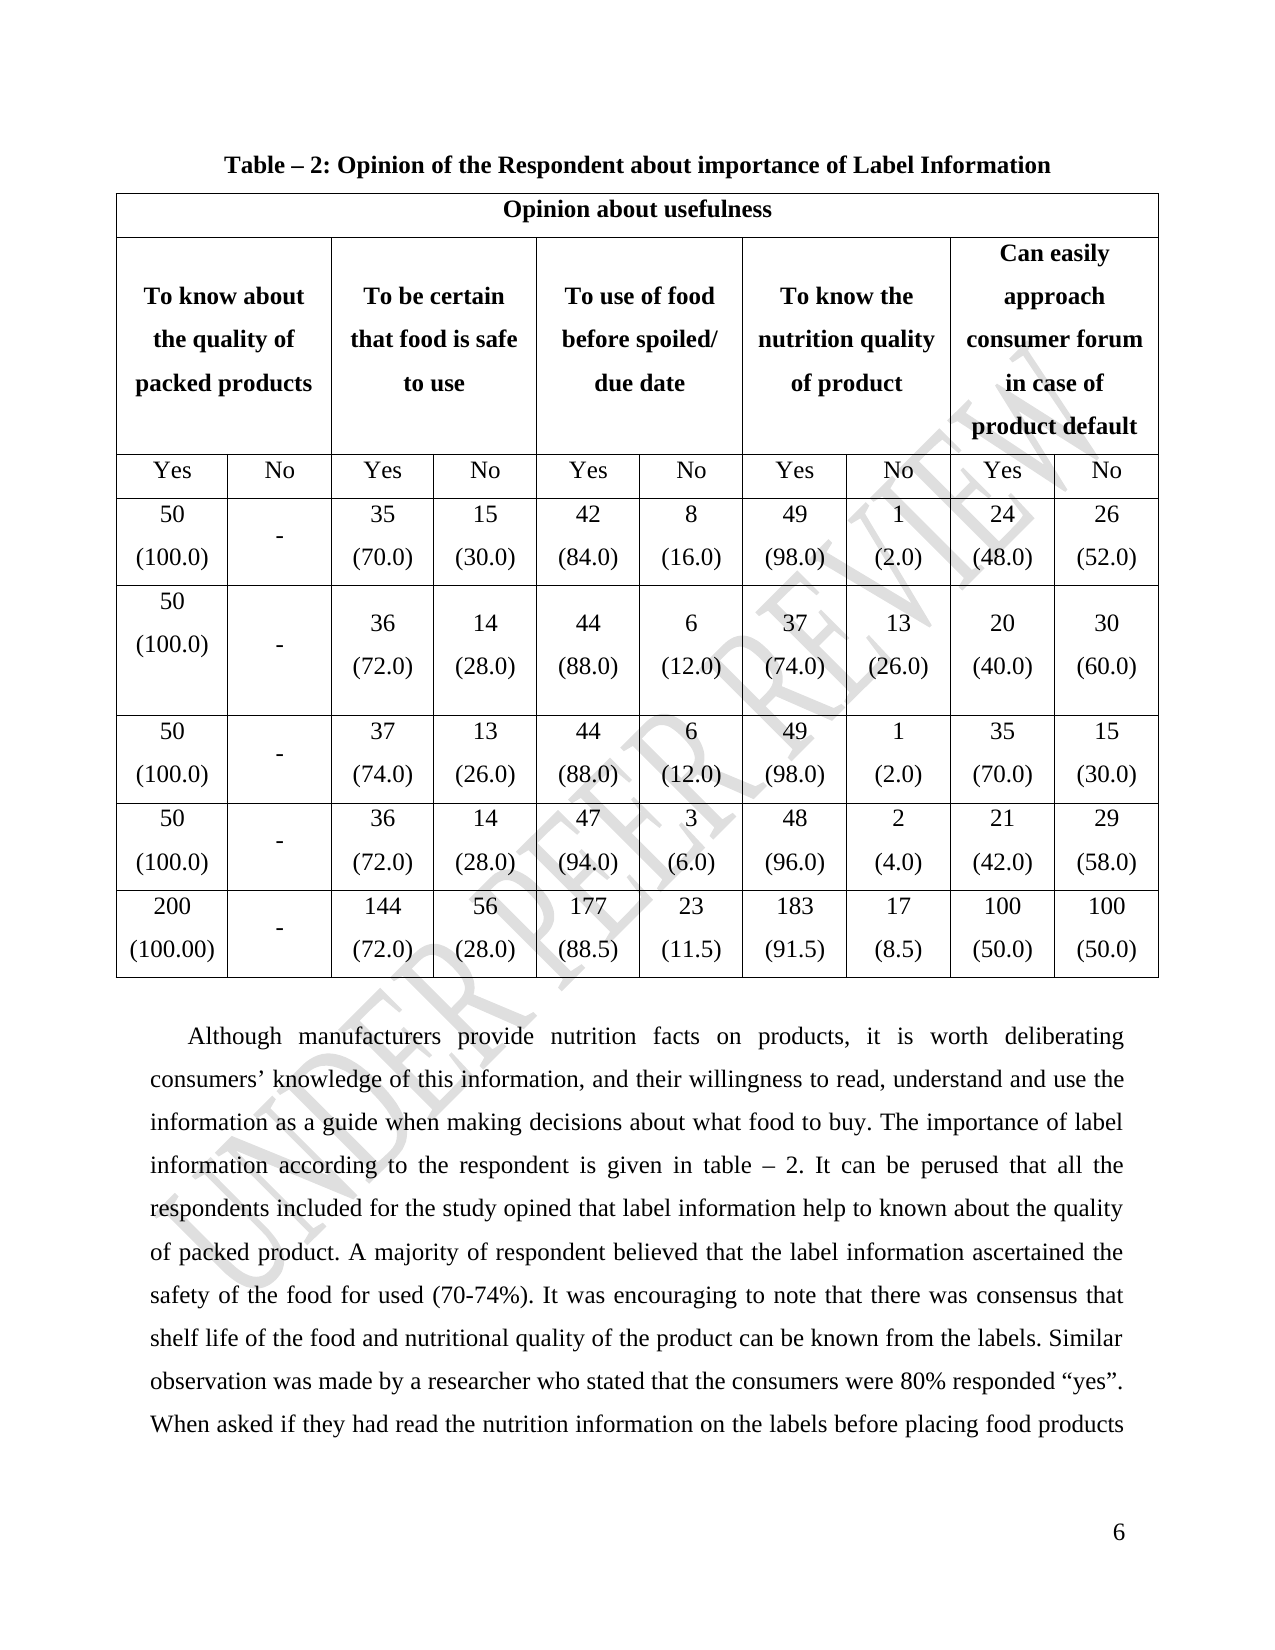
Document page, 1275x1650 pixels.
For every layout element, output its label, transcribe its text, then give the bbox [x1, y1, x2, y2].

table_cell - [228, 586, 331, 715]
table_cell 15 (30.0) [434, 499, 536, 585]
table_cell 144 (72.0) [332, 891, 433, 977]
table_cell 17 (8.5) [847, 891, 950, 977]
table_cell 30 (60.0) [1055, 586, 1158, 715]
table_cell 29 (58.0) [1055, 804, 1158, 890]
table_cell 26 (52.0) [1055, 499, 1158, 585]
table_cell 1 (2.0) [847, 716, 950, 802]
table_cell 177 (88.5) [537, 891, 639, 977]
table_cell 36 (72.0) [332, 804, 433, 890]
table_cell No [847, 455, 950, 498]
table_cell 50 (100.0) [117, 586, 227, 715]
table_cell 50 (100.0) [117, 716, 227, 802]
table_cell 50 (100.0) [117, 499, 227, 585]
table_cell 37 (74.0) [332, 716, 433, 802]
table_cell 6 (12.0) [640, 716, 742, 802]
table_cell No [434, 455, 536, 498]
table_cell - [228, 716, 331, 802]
table_cell 100 (50.0) [951, 891, 1054, 977]
table_header Opinion about usefulness [117, 194, 1158, 237]
table_cell 6 (12.0) [640, 586, 742, 715]
table_cell 2 (4.0) [847, 804, 950, 890]
table_cell Yes [117, 455, 227, 498]
table_cell - [228, 804, 331, 890]
table_cell 48 (96.0) [743, 804, 846, 890]
table_cell 21 (42.0) [951, 804, 1054, 890]
table_cell 13 (26.0) [847, 586, 950, 715]
table_cell 200 (100.00) [117, 891, 227, 977]
table_cell 44 (88.0) [537, 716, 639, 802]
table_cell 35 (70.0) [332, 499, 433, 585]
table_cell 183 (91.5) [743, 891, 846, 977]
table_cell 37 (74.0) [743, 586, 846, 715]
table_cell To know the nutrition quality of product [743, 238, 950, 454]
table_cell 50 (100.0) [117, 804, 227, 890]
table_cell 44 (88.0) [537, 586, 639, 715]
table_cell 100 (50.0) [1055, 891, 1158, 977]
table_cell 8 (16.0) [640, 499, 742, 585]
table_cell 56 (28.0) [434, 891, 536, 977]
table_cell 35 (70.0) [951, 716, 1054, 802]
table_cell 24 (48.0) [951, 499, 1054, 585]
table_cell 23 (11.5) [640, 891, 742, 977]
table_cell To use of food before spoiled/ due date [537, 238, 742, 454]
table_cell 13 (26.0) [434, 716, 536, 802]
table_cell 36 (72.0) [332, 586, 433, 715]
table_cell 20 (40.0) [951, 586, 1054, 715]
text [150, 1021, 1125, 1438]
table_cell 15 (30.0) [1055, 716, 1158, 802]
table_cell Yes [537, 455, 639, 498]
table_cell Yes [743, 455, 846, 498]
table_cell 47 (94.0) [537, 804, 639, 890]
table_cell - [228, 499, 331, 585]
table_cell No [640, 455, 742, 498]
table_cell 49 (98.0) [743, 499, 846, 585]
table_cell - [228, 891, 331, 977]
table_cell Can easily approach consumer forum in case of product default [951, 238, 1158, 454]
table_cell 3 (6.0) [640, 804, 742, 890]
text Table – 2: Opinion of the Respondent about importance of Label Information [150, 150, 1125, 179]
table_cell 49 (98.0) [743, 716, 846, 802]
table_cell To know about the quality of packed products [117, 238, 331, 454]
table_cell Yes [951, 455, 1054, 498]
table_cell Yes [332, 455, 433, 498]
table_cell To be certain that food is safe to use [332, 238, 536, 454]
table_cell 14 (28.0) [434, 586, 536, 715]
table_cell 42 (84.0) [537, 499, 639, 585]
table_cell 1 (2.0) [847, 499, 950, 585]
table_cell No [1055, 455, 1158, 498]
table_cell 14 (28.0) [434, 804, 536, 890]
table_cell No [228, 455, 331, 498]
